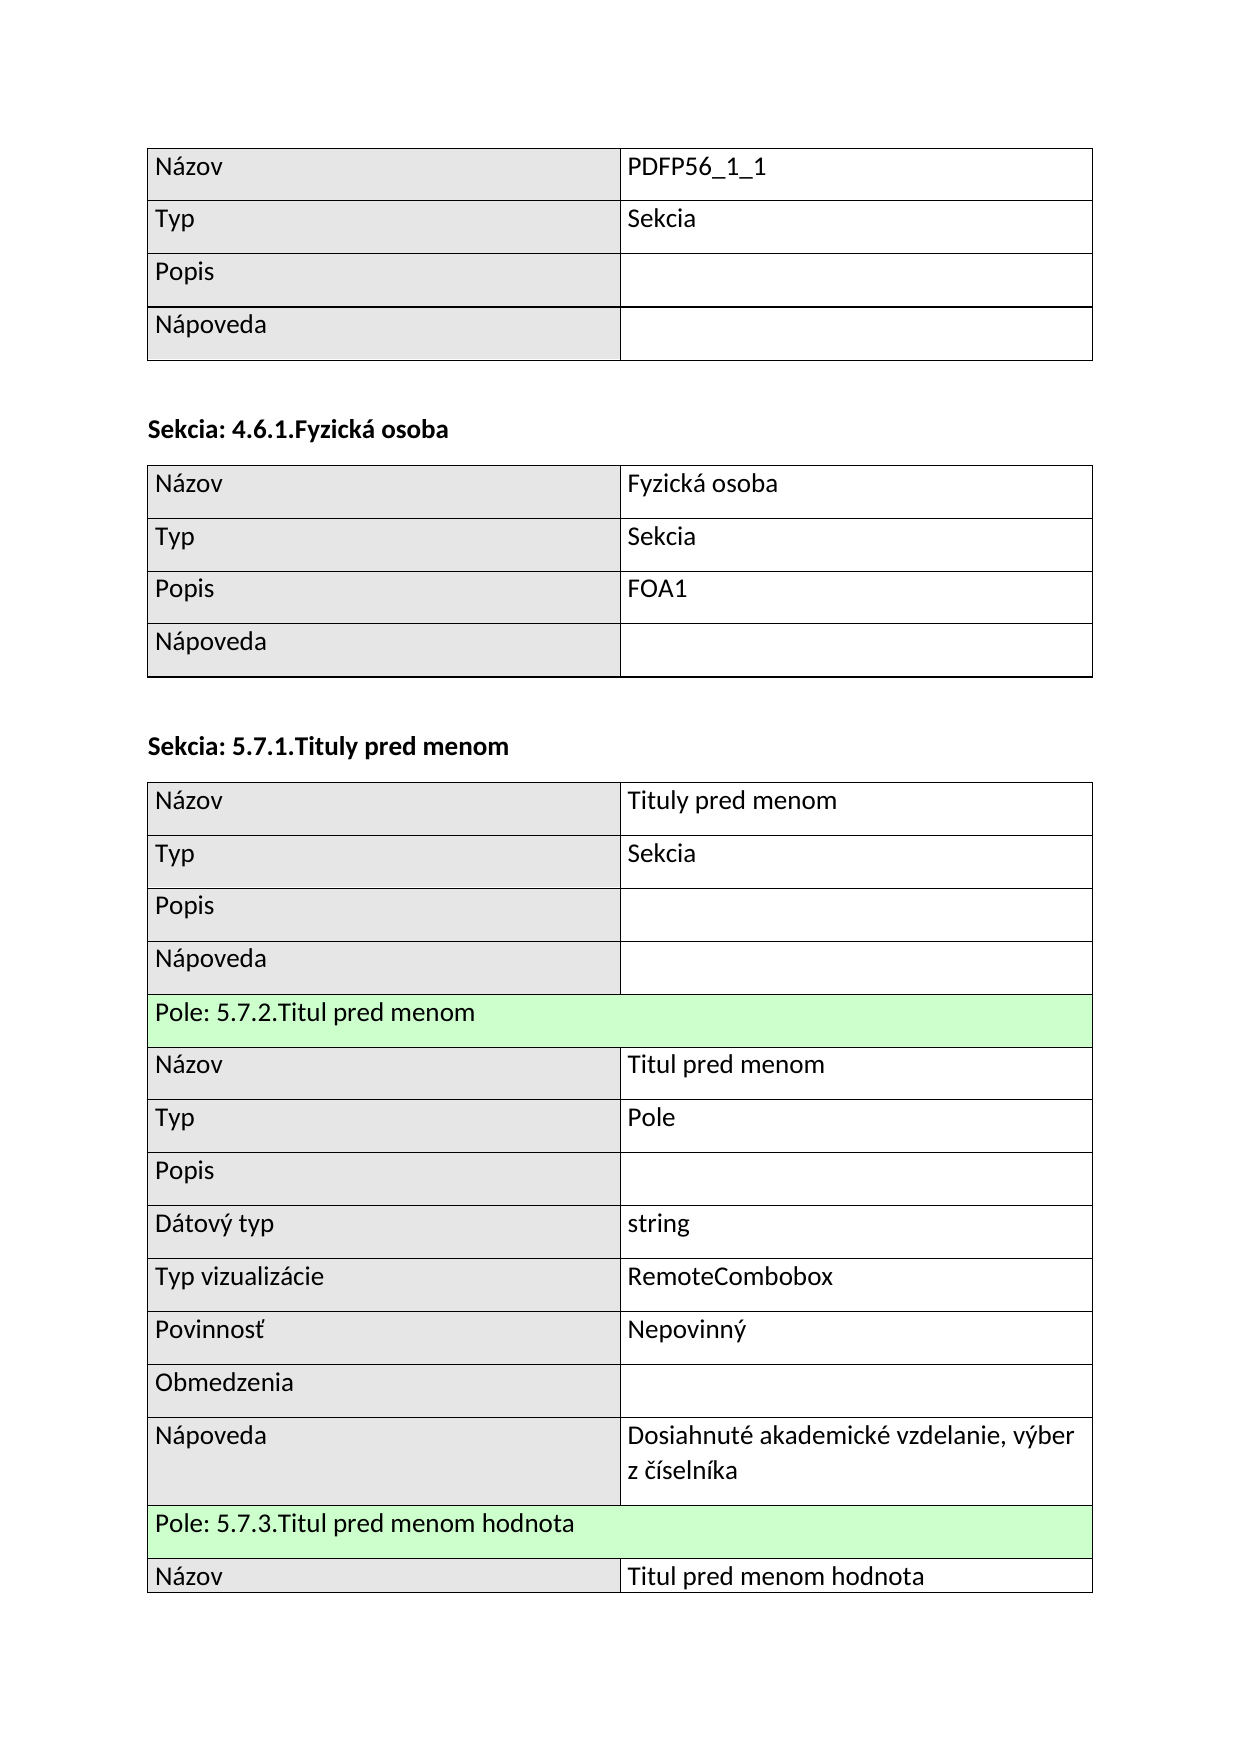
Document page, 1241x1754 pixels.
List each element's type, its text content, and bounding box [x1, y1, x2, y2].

table_cell Typ [148, 836, 620, 887]
table_header PDFP56_1_1 [621, 149, 1092, 200]
table_cell [621, 254, 1092, 306]
table_cell Obmedzenia [148, 1365, 620, 1417]
table_cell Popis [148, 254, 620, 306]
table_cell Sekcia [621, 201, 1092, 253]
table_cell Nápoveda [148, 942, 620, 994]
table_header Názov [148, 783, 620, 835]
table_cell Nápoveda [148, 1418, 620, 1505]
table_header Názov [148, 466, 620, 518]
table_cell Titul pred menom [621, 1048, 1092, 1099]
table_cell Popis [148, 572, 620, 623]
table_cell Dosiahnuté akademické vzdelanie, výber z číselníka [621, 1418, 1092, 1505]
table_cell [621, 1153, 1092, 1205]
table_cell Názov [148, 1559, 620, 1592]
table_cell Nápoveda [148, 624, 620, 676]
table_cell Popis [148, 1153, 620, 1205]
table_cell Typ [148, 519, 620, 571]
table_cell Nepovinný [621, 1312, 1092, 1364]
table_cell FOA1 [621, 572, 1092, 623]
table_cell string [621, 1206, 1092, 1258]
table_cell RemoteCombobox [621, 1259, 1092, 1311]
table_cell Typ vizualizácie [148, 1259, 620, 1311]
table_cell [621, 889, 1092, 941]
table_cell Pole [621, 1100, 1092, 1152]
table_cell Sekcia [621, 519, 1092, 571]
text Sekcia: 5.7.1.Tituly pred menom [148, 729, 1093, 763]
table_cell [621, 1559, 1092, 1592]
table_cell Typ [148, 1100, 620, 1152]
table_header Názov [148, 149, 620, 200]
table_cell Povinnosť [148, 1312, 620, 1364]
table_cell Typ [148, 201, 620, 253]
table_cell [621, 1365, 1092, 1417]
table_cell Dátový typ [148, 1206, 620, 1258]
table_cell Pole: 5.7.3.Titul pred menom hodnota [148, 1506, 1092, 1558]
table_cell Názov [148, 1048, 620, 1099]
table_cell [621, 942, 1092, 994]
table_cell [621, 308, 1092, 359]
table_cell Popis [148, 889, 620, 941]
table_header Fyzická osoba [621, 466, 1092, 518]
table_header Tituly pred menom [621, 783, 1092, 835]
table_cell Sekcia [621, 836, 1092, 887]
table_cell Nápoveda [148, 308, 620, 359]
table_cell Pole: 5.7.2.Titul pred menom [148, 995, 1092, 1047]
text Sekcia: 4.6.1.Fyzická osoba [148, 413, 1093, 446]
table_cell [621, 624, 1092, 676]
